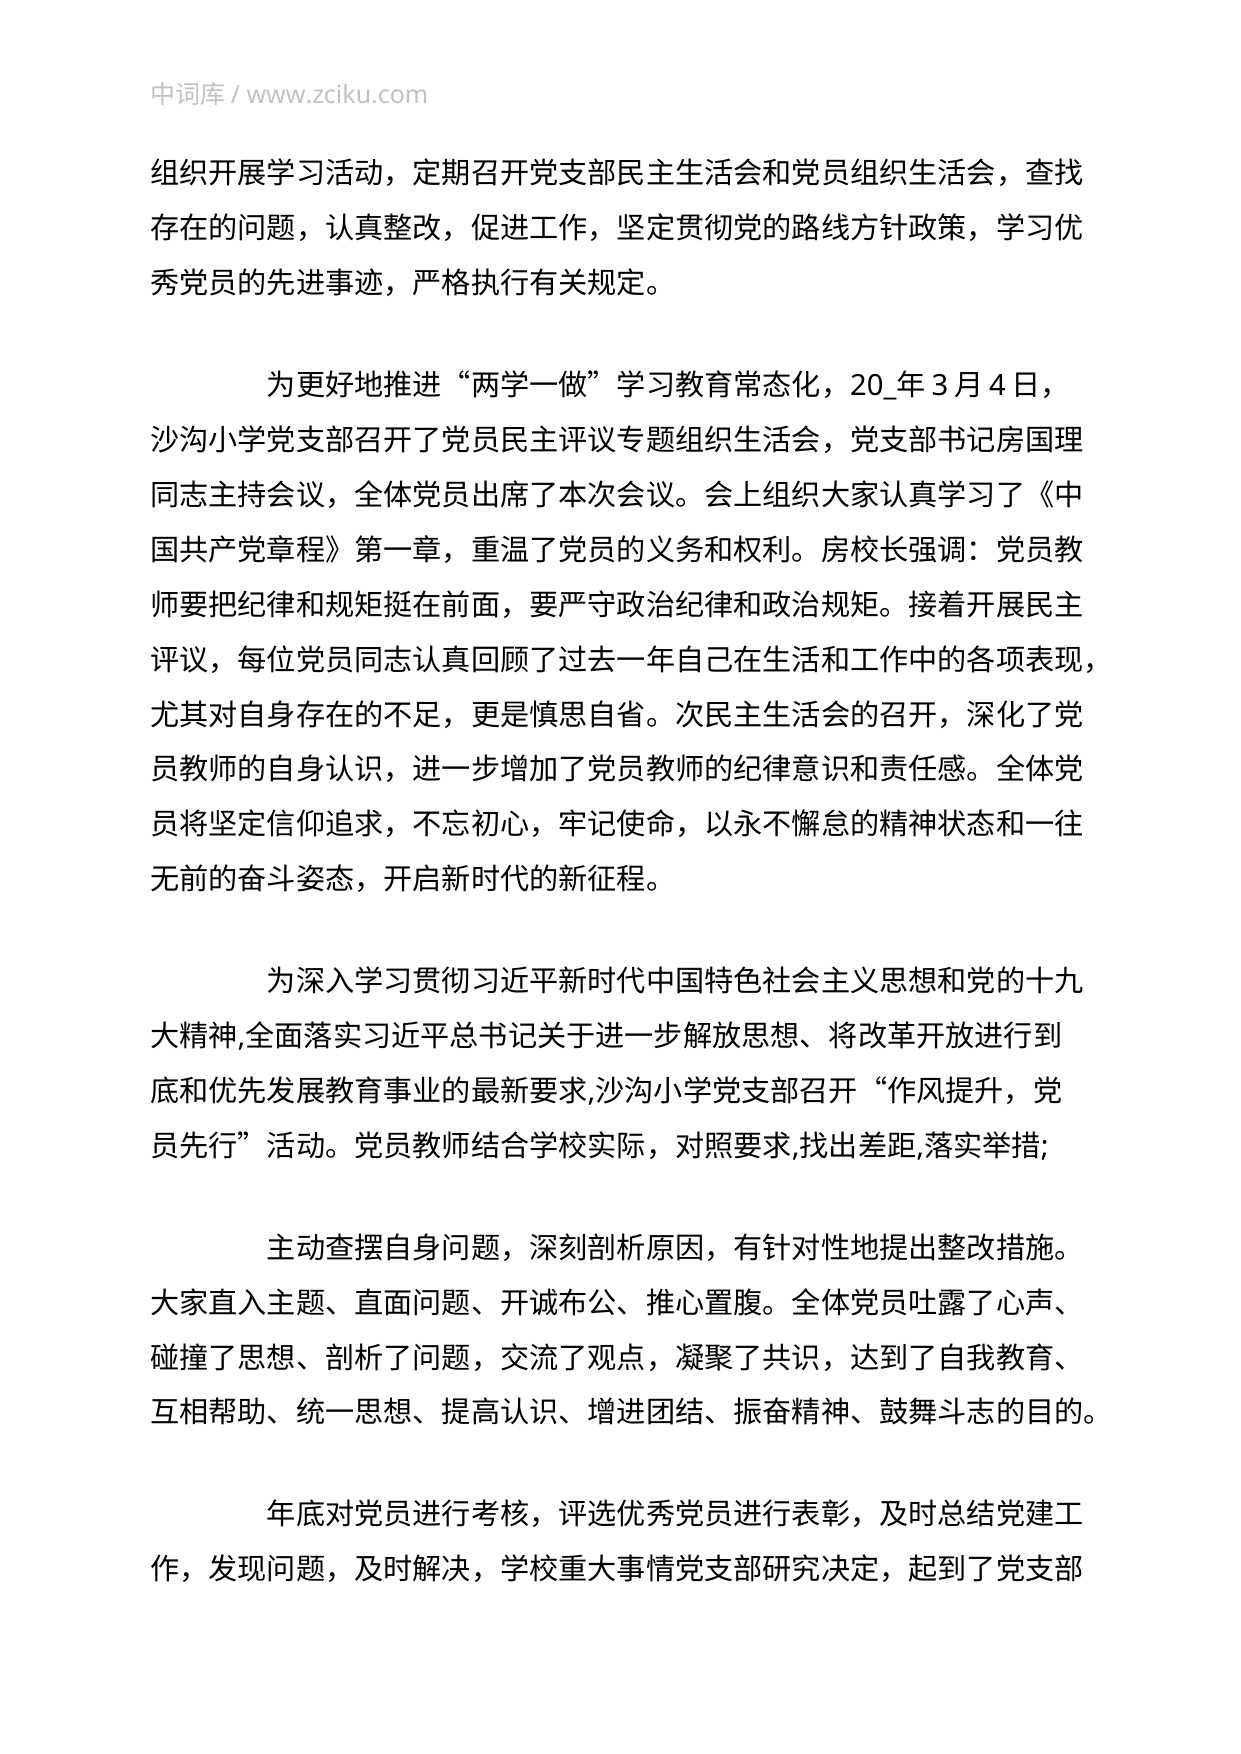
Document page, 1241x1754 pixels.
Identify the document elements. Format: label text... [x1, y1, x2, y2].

text 为深入学习贯彻习近平新时代中国特色社会主义思想和党的十九大精神,全面落实习近平总书记关于进一步解放思想、将改革开放进行到底和优先发展教育事业的最新要求,沙沟小学党支部召开“作风提升，党员先行”活动。党员教师结合学校实际，对照要求,找出差距,落实举措; [150, 957, 1090, 1165]
text 为更好地推进“两学一做”学习教育常态化，20_年3月4日，沙沟小学党支部召开了党员民主评议专题组织生活会，党支部书记房国理同志主持会议，全体党员出席了本次会议。会上组织大家认真学习了《中国共产党章程》第一章，重温了党员的义务和权利。房校长强调：党员教师要把纪律和规矩挺在前面，要严守政治纪律和政治规矩。接着开展民主评议，每位党员同志认真回顾了过去一年自己在生活和工作中的各项表现，尤其对自身存在的不足，更是慎思自省。次民主生活会的召开，深化了党员教师的自身认识，进一步增加了党员教师的纪律意识和责任感。全体党员将坚定信仰追求，不忘初心，牢记使命，以永不懈怠的精神状态和一往无前的奋斗姿态，开启新时代的新征程。 [150, 362, 1090, 898]
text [150, 150, 1090, 302]
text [150, 1491, 1090, 1588]
text 主动查摆自身问题，深刻剖析原因，有针对性地提出整改措施。大家直入主题、直面问题、开诚布公、推心置腹。全体党员吐露了心声、碰撞了思想、剖析了问题，交流了观点，凝聚了共识，达到了自我教育、互相帮助、统一思想、提高认识、增进团结、振奋精神、鼓舞斗志的目的。 [150, 1224, 1090, 1431]
